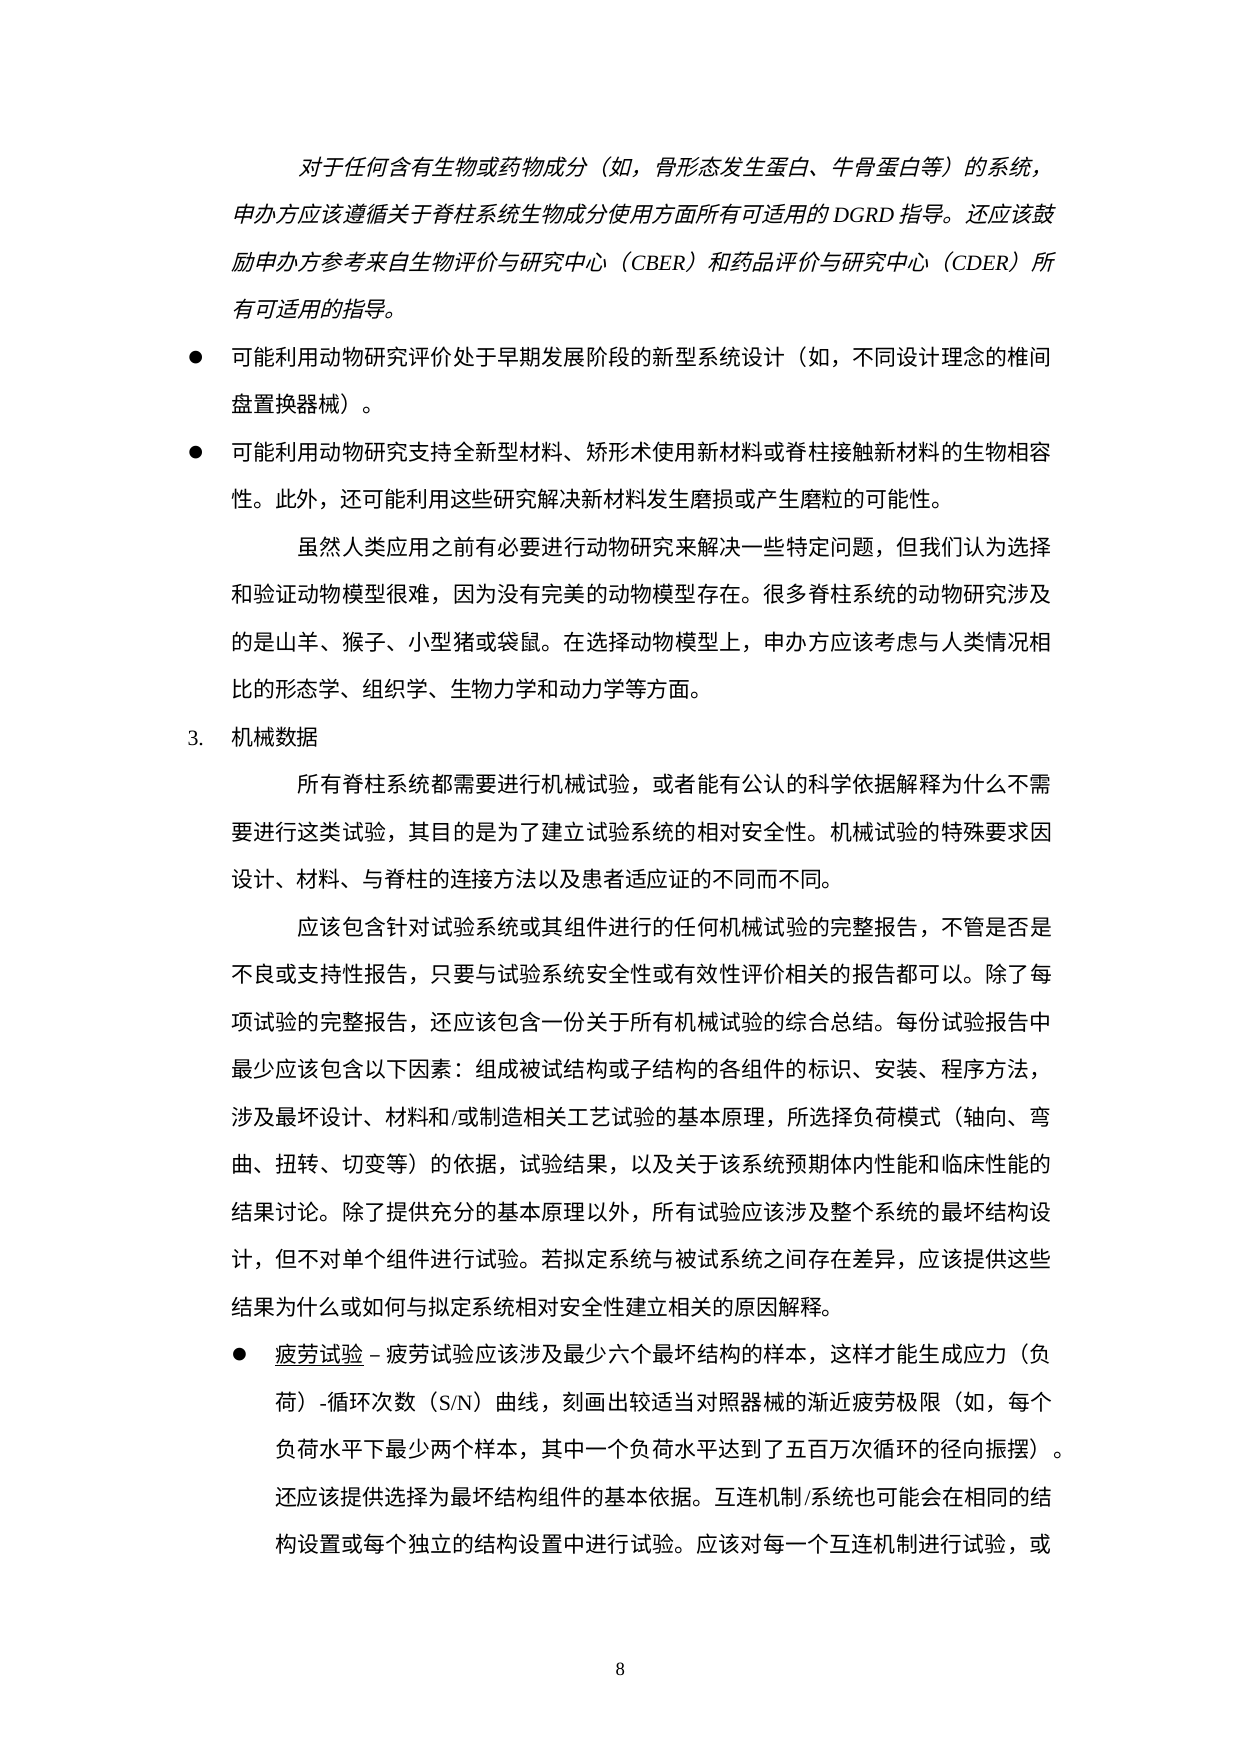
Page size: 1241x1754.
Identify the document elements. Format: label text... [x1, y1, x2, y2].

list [231, 1337, 1053, 1559]
list 可能利用动物研究评价处于早期发展阶段的新型系统设计（如，不同设计理念的椎间盘置换器械）。 [187, 340, 1053, 419]
list 可能利用动物研究支持全新型材料、矫形术使用新材料或脊柱接触新材料的生物相容性。此外，还可能利用这些研究解决新材料发生磨损或产生磨粒的可能性。 [187, 435, 1053, 514]
text 3. 机械数据 [187, 720, 1053, 752]
text 所有脊柱系统都需要进行机械试验，或者能有公认的科学依据解释为什么不需要进行这类试验，其目的是为了建立试验系统的相对安全性。机械试验的特殊要求因设计、材料、与脊柱的连接方法以及患者适应证的不同而不同。 [231, 767, 1053, 894]
text 虽然人类应用之前有必要进行动物研究来解决一些特定问题，但我们认为选择和验证动物模型很难，因为没有完美的动物模型存在。很多脊柱系统的动物研究涉及的是山羊、猴子、小型猪或袋鼠。在选择动物模型上，申办方应该考虑与人类情况相比的形态学、组织学、生物力学和动力学等方面。 [231, 530, 1053, 704]
text 对于任何含有生物或药物成分（如，骨形态发生蛋白、牛骨蛋白等）的系统，申办方应该遵循关于脊柱系统生物成分使用方面所有可适用的DGRD指导。还应该鼓励申办方参考来自生物评价与研究中心（CBER）和药品评价与研究中心（CDER）所有可适用的指导。 [231, 150, 1053, 324]
text 应该包含针对试验系统或其组件进行的任何机械试验的完整报告，不管是否是不良或支持性报告，只要与试验系统安全性或有效性评价相关的报告都可以。除了每项试验的完整报告，还应该包含一份关于所有机械试验的综合总结。每份试验报告中最少应该包含以下因素：组成被试结构或子结构的各组件的标识、安装、程序方法，涉及最坏设计、材料和/或制造相关工艺试验的基本原理，所选择负荷模式（轴向、弯曲、扭转、切变等）的依据，试验结果，以及关于该系统预期体内性能和临床性能的结果讨论。除了提供充分的基本原理以外，所有试验应该涉及整个系统的最坏结构设计，但不对单个组件进行试验。若拟定系统与被试系统之间存在差异，应该提供这些结果为什么或如何与拟定系统相对安全性建立相关的原因解释。 [231, 910, 1053, 1322]
